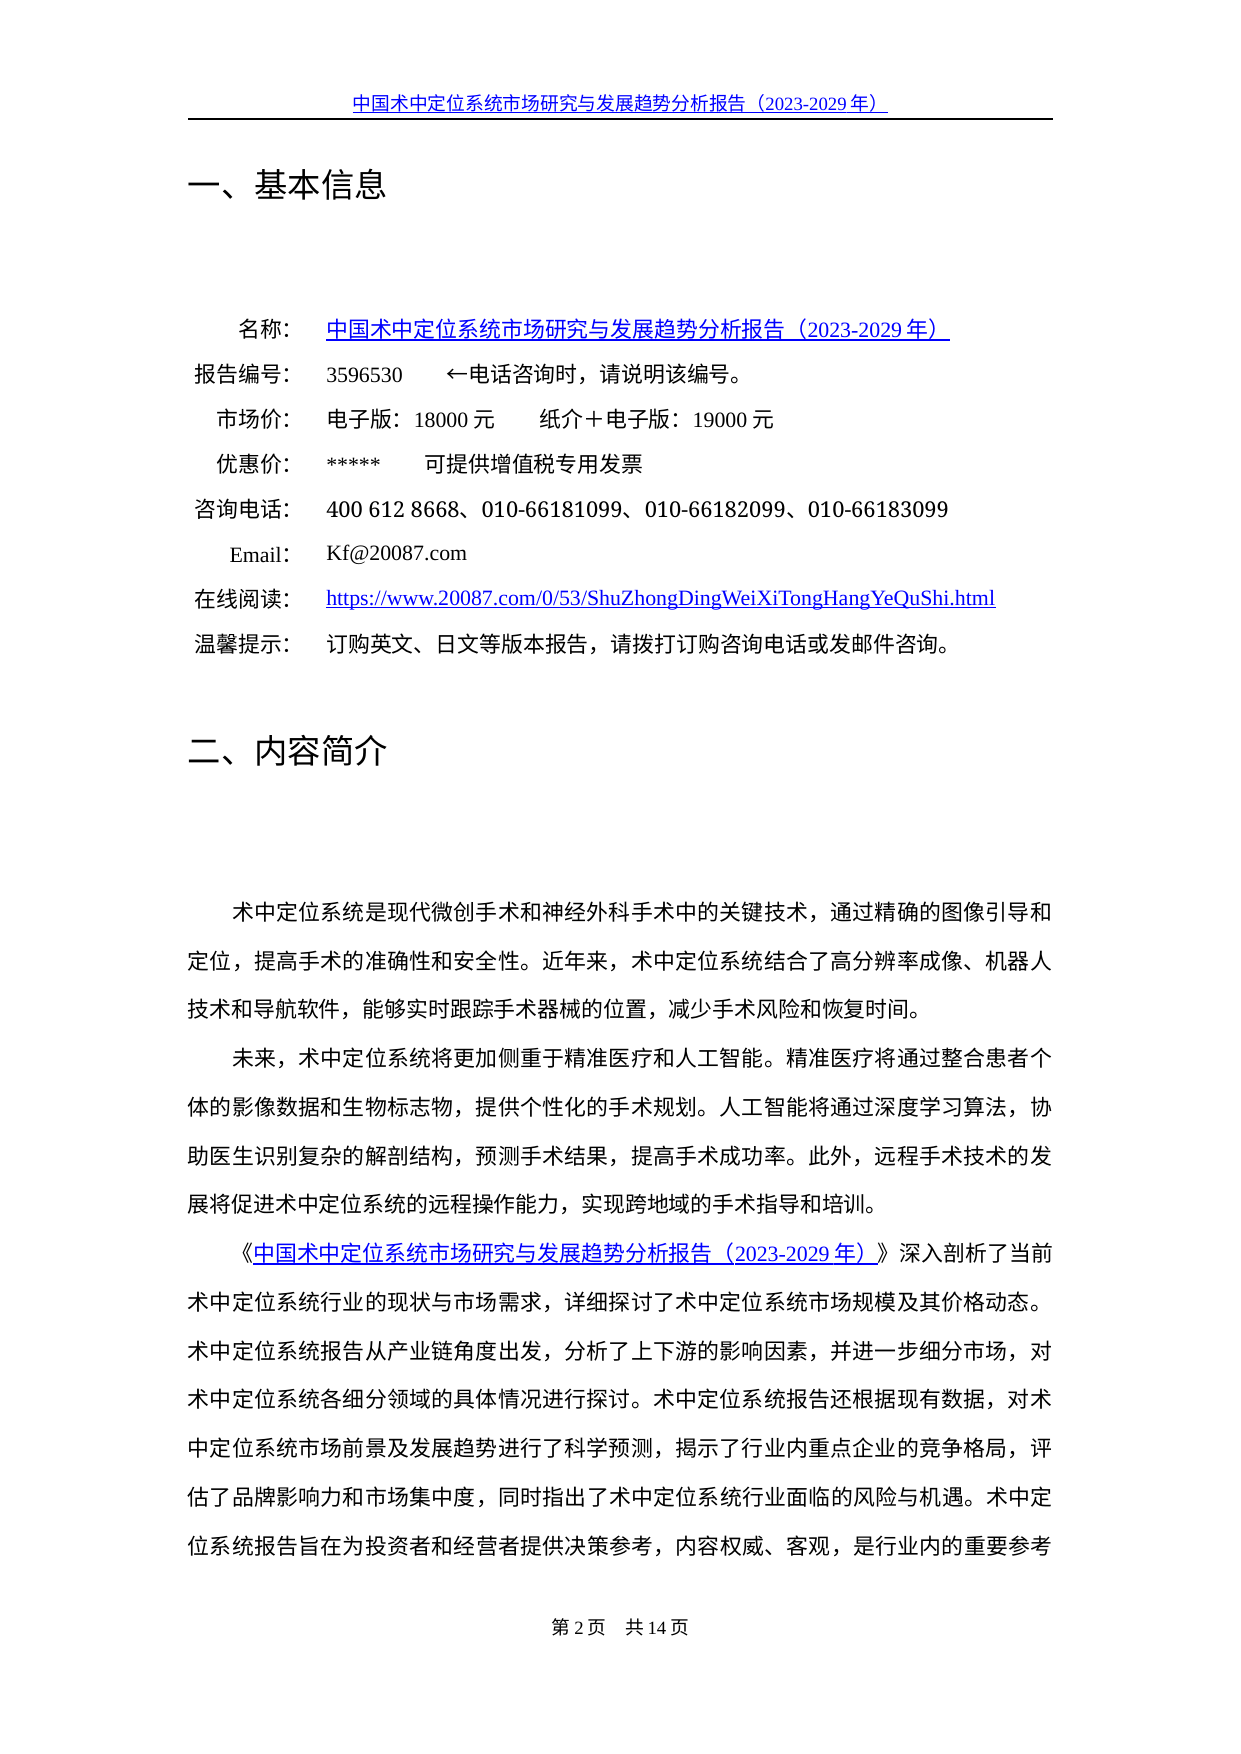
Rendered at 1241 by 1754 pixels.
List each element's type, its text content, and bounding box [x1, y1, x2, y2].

table_cell 3596530 ←电话咨询时，请说明该编号。 [315, 357, 1073, 402]
table_cell Email： [167, 537, 315, 582]
table_cell 报告编号： [167, 357, 315, 402]
table_cell 优惠价： [167, 447, 315, 492]
title 一、基本信息 [187, 150, 1053, 215]
table_header 中国术中定位系统市场研究与发展趋势分析报告（2023-2029年） [315, 312, 1073, 357]
table_cell 温馨提示： [167, 627, 315, 672]
table_cell 订购英文、日文等版本报告，请拨打订购咨询电话或发邮件咨询。 [315, 627, 1073, 672]
table_cell 咨询电话： [167, 492, 315, 537]
table_cell 在线阅读： [167, 582, 315, 627]
title 二、内容简介 [187, 717, 1053, 782]
table_cell Kf@20087.com [315, 537, 1073, 582]
table_header 名称： [167, 312, 315, 357]
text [187, 894, 1053, 1561]
table_cell ***** 可提供增值税专用发票 [315, 447, 1073, 492]
table_cell 电子版：18000 元 纸介＋电子版：19000 元 [315, 402, 1073, 447]
table_cell 400 612 8668、010-66181099、010-66182099、010-66183099 [315, 492, 1073, 537]
table_cell 市场价： [167, 402, 315, 447]
table_cell [315, 582, 1073, 627]
